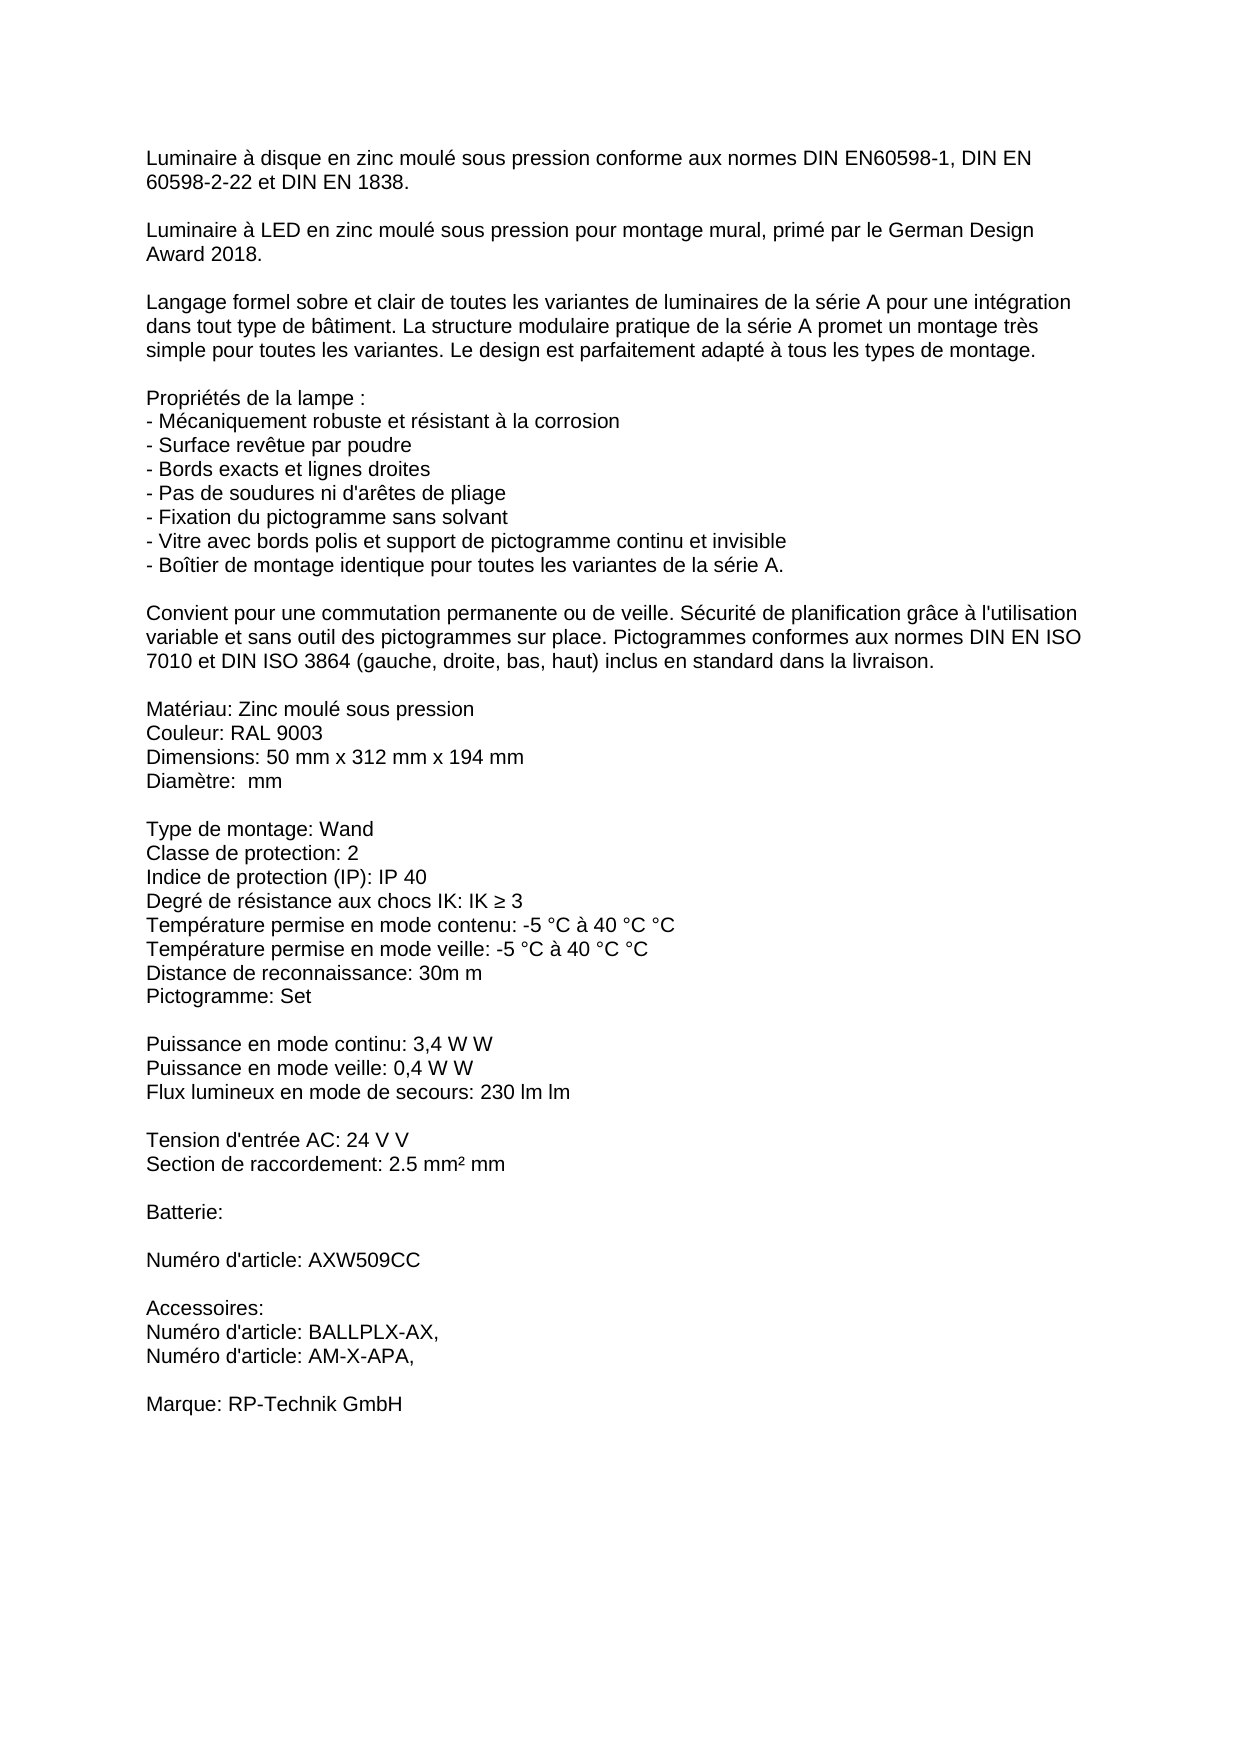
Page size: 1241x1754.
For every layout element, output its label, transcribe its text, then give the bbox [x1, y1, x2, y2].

text Température permise en mode contenu: -5 °C à 40 °C °C [146, 912, 1094, 936]
text Numéro d'article: AM-X-APA, [146, 1344, 1094, 1368]
text Distance de reconnaissance: 30m m [146, 960, 1094, 984]
text Température permise en mode veille: -5 °C à 40 °C °C [146, 936, 1094, 960]
text Puissance en mode continu: 3,4 W W [146, 1032, 1094, 1056]
text Couleur: RAL 9003 [146, 721, 1094, 745]
text Indice de protection (IP): IP 40 [146, 864, 1094, 888]
text Degré de résistance aux chocs IK: IK ≥ 3 [146, 888, 1094, 912]
text Pictogramme: Set [146, 984, 1094, 1008]
text Flux lumineux en mode de secours: 230 lm lm [146, 1080, 1094, 1104]
text Matériau: Zinc moulé sous pression [146, 697, 1094, 721]
text Diamètre: mm [146, 769, 1094, 793]
text Numéro d'article: BALLPLX-AX, [146, 1320, 1094, 1344]
text Type de montage: Wand [146, 817, 1094, 841]
text Classe de protection: 2 [146, 841, 1094, 864]
text Batterie: [146, 1200, 1094, 1224]
text Marque: RP-Technik GmbH [146, 1392, 1094, 1416]
text Dimensions: 50 mm x 312 mm x 194 mm [146, 745, 1094, 769]
text Puissance en mode veille: 0,4 W W [146, 1056, 1094, 1080]
text Section de raccordement: 2.5 mm² mm [146, 1152, 1094, 1176]
text Tension d'entrée AC: 24 V V [146, 1128, 1094, 1152]
text Luminaire à disque en zinc moulé sous pression conforme aux normes DIN EN60598-1, DIN EN 60598-2-22 et DIN EN 1838.Luminaire à LED en zinc moulé sous pression pour montage mural, primé par le German Design Award 2018. Langage formel sobre et clair de toutes les variantes de luminaires de la série A pour une intégration dans tout type de bâtiment. La structure modulaire pratique de la série A promet un montage très simple pour toutes les variantes. Le design est parfaitement adapté à tous les types de montage. Propriétés de la lampe :- Mécaniquement robuste et résistant à la corrosion- Surface revêtue par poudre- Bords exacts et lignes droites- Pas de soudures ni d'arêtes de pliage- Fixation du pictogramme sans solvant- Vitre avec bords polis et support de pictogramme continu et invisible- Boîtier de montage identique pour toutes les variantes de la série A.Convient pour une commutation permanente ou de veille. Sécurité de planification grâce à l'utilisation variable et sans outil des pictogrammes sur place. Pictogrammes conformes aux normes DIN EN ISO 7010 et DIN ISO 3864 (gauche, droite, bas, haut) inclus en standard dans la livraison. [146, 146, 1094, 673]
text Accessoires: [146, 1296, 1094, 1320]
text Numéro d'article: AXW509CC [146, 1248, 1094, 1272]
